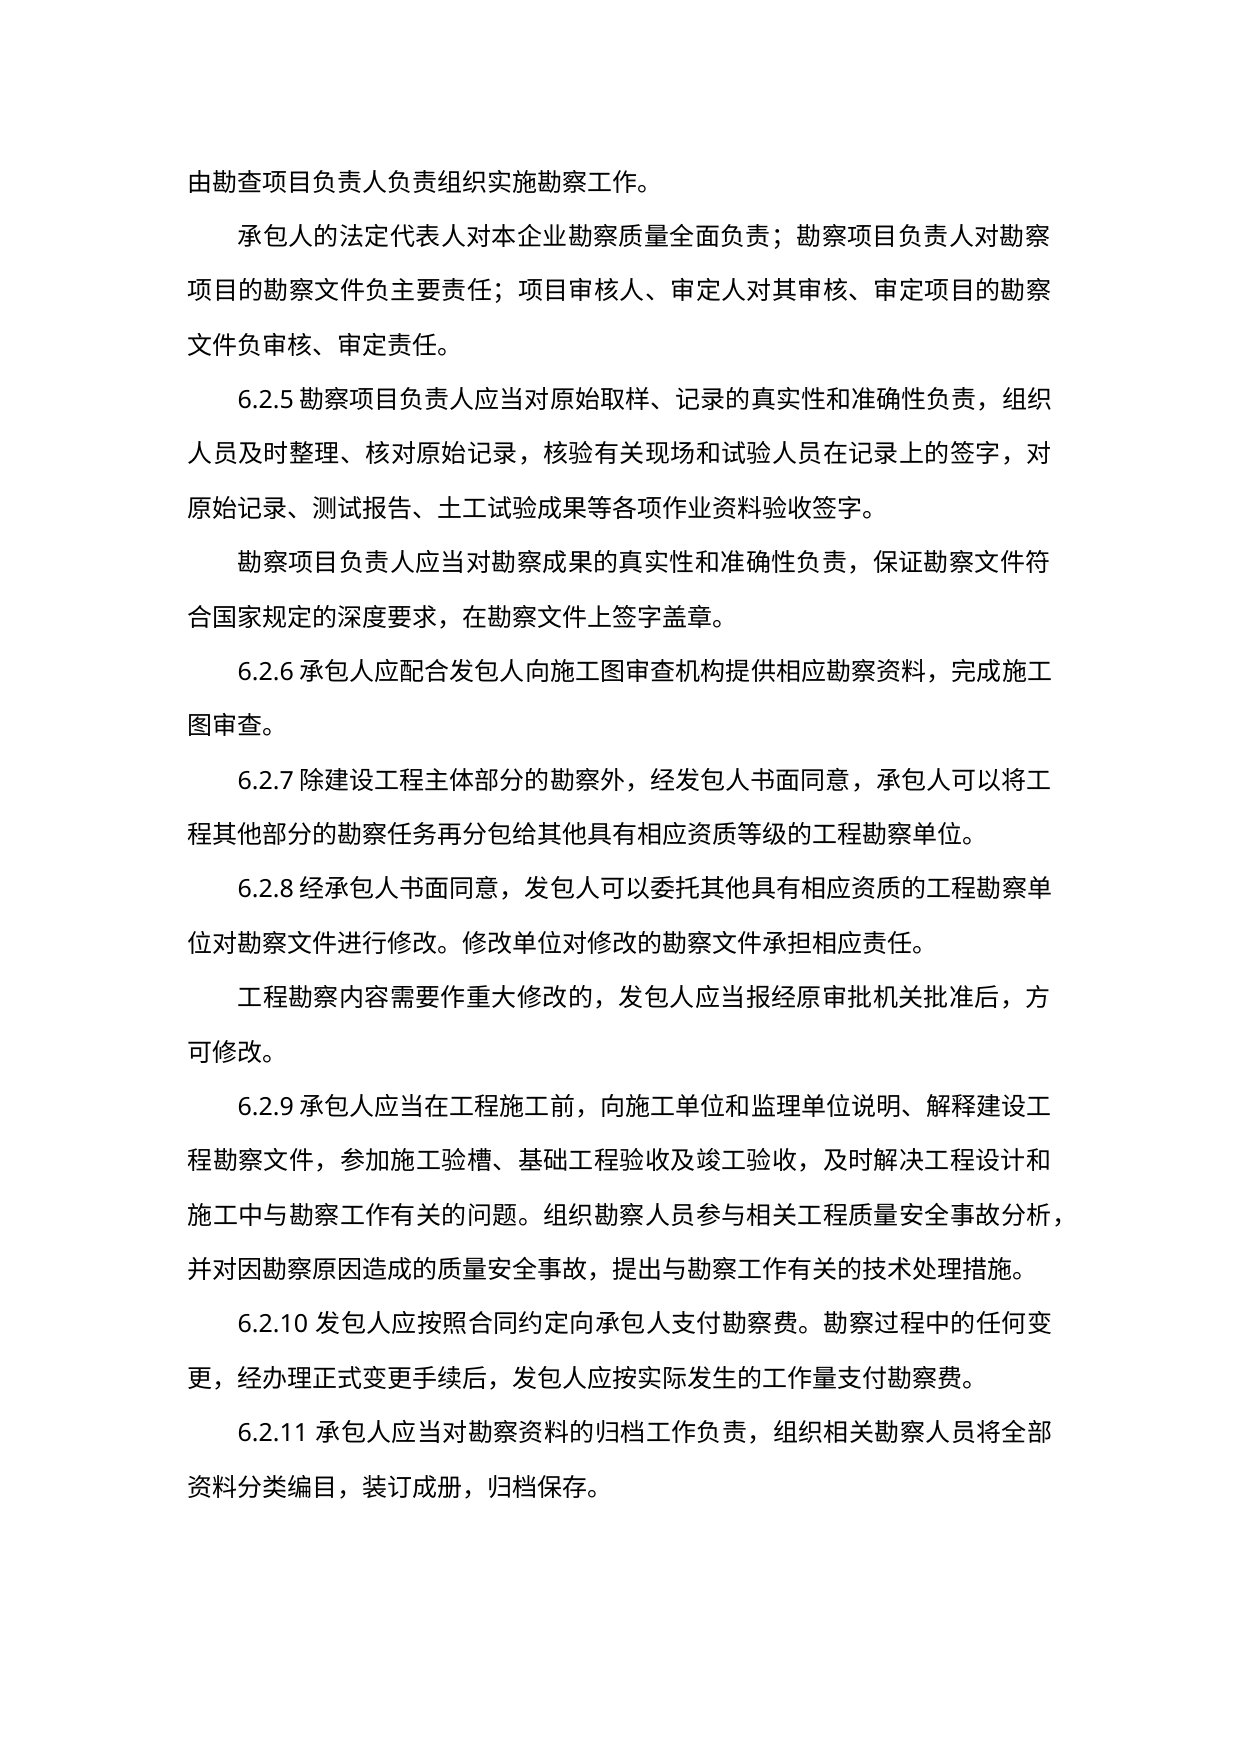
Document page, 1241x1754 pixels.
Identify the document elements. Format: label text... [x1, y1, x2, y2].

text 6.2.7除建设工程主体部分的勘察外，经发包人书面同意，承包人可以将工程其他部分的勘察任务再分包给其他具有相应资质等级的工程勘察单位。 [187, 760, 1053, 851]
text 6.2.8经承包人书面同意，发包人可以委托其他具有相应资质的工程勘察单位对勘察文件进行修改。修改单位对修改的勘察文件承担相应责任。 [187, 869, 1053, 959]
text 6.2.9承包人应当在工程施工前，向施工单位和监理单位说明、解释建设工程勘察文件，参加施工验槽、基础工程验收及竣工验收，及时解决工程设计和施工中与勘察工作有关的问题。组织勘察人员参与相关工程质量安全事故分析，并对因勘察原因造成的质量安全事故，提出与勘察工作有关的技术处理措施。 [187, 1086, 1053, 1286]
text 工程勘察内容需要作重大修改的，发包人应当报经原审批机关批准后，方可修改。 [187, 978, 1053, 1068]
text 勘察项目负责人应当对勘察成果的真实性和准确性负责，保证勘察文件符合国家规定的深度要求，在勘察文件上签字盖章。 [187, 543, 1053, 633]
text 6.2.6承包人应配合发包人向施工图审查机构提供相应勘察资料，完成施工图审查。 [187, 651, 1053, 742]
text 6.2.10 发包人应按照合同约定向承包人支付勘察费。勘察过程中的任何变更，经办理正式变更手续后，发包人应按实际发生的工作量支付勘察费。 [187, 1304, 1053, 1394]
text 6.2.5勘察项目负责人应当对原始取样、记录的真实性和准确性负责，组织人员及时整理、核对原始记录，核验有关现场和试验人员在记录上的签字，对原始记录、测试报告、土工试验成果等各项作业资料验收签字。 [187, 379, 1053, 524]
text 承包人的法定代表人对本企业勘察质量全面负责；勘察项目负责人对勘察项目的勘察文件负主要责任；项目审核人、审定人对其审核、审定项目的勘察文件负审核、审定责任。 [187, 216, 1053, 361]
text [187, 162, 1053, 198]
text 6.2.11 承包人应当对勘察资料的归档工作负责，组织相关勘察人员将全部资料分类编目，装订成册，归档保存。 [187, 1413, 1053, 1503]
